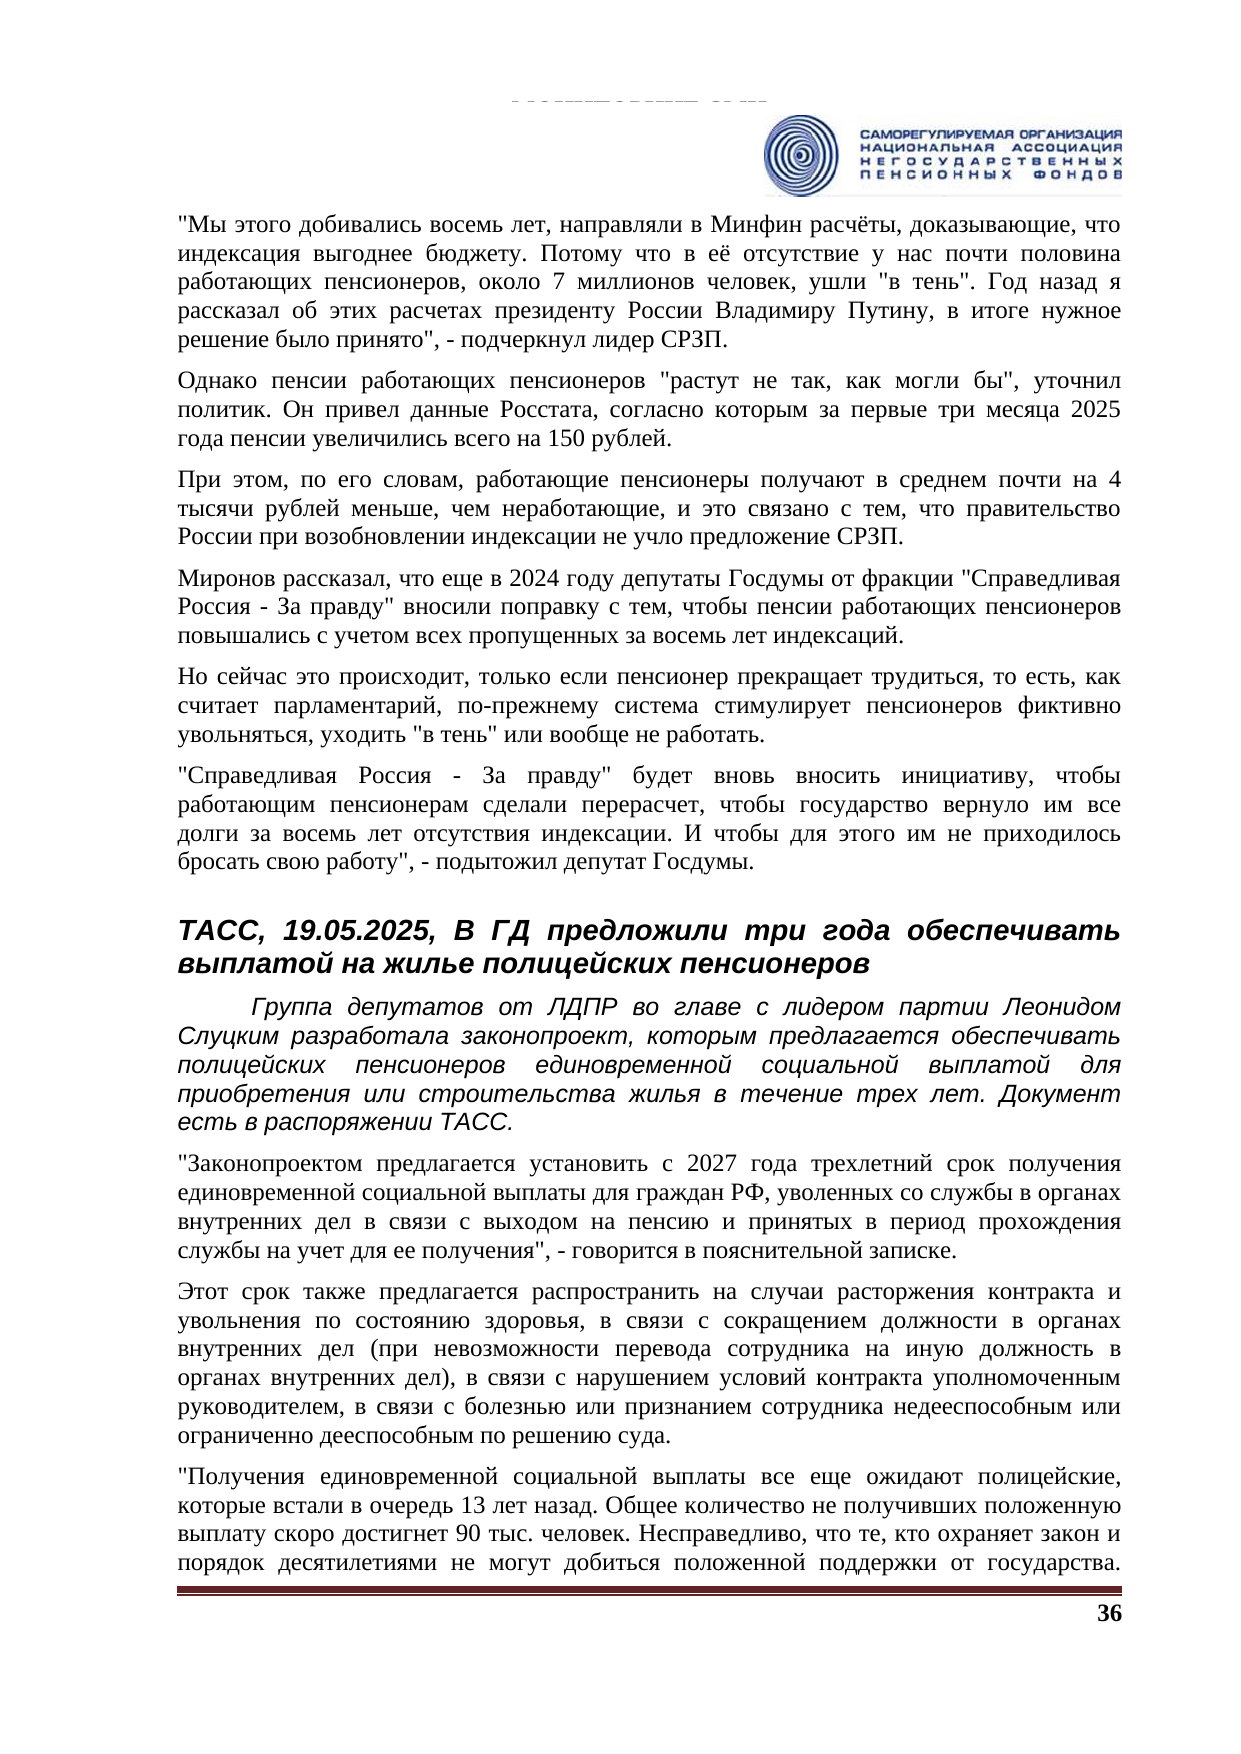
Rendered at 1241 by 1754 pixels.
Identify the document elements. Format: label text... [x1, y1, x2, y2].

text "Законопроектом предлагается установить с 2027 года трехлетний срок получения единовременной социальной выплаты для граждан РФ, уволенных со службы в органах внутренних дел в связи с выходом на пенсию и принятых в период прохождения службы на учет для ее получения", - говорится в пояснительной записке. [177, 1148, 1122, 1263]
text При этом, по его словам, работающие пенсионеры получают в среднем почти на 4 тысячи рублей меньше, чем неработающие, и это связано с тем, что правительство России при возобновлении индексации не учло предложение СРЗП. [177, 464, 1122, 550]
text "Справедливая Россия - За правду" будет вновь вносить инициативу, чтобы работающим пенсионерам сделали перерасчет, чтобы государство вернуло им все долги за восемь лет отсутствия индексации. И чтобы для этого им не приходилось бросать свою работу", - подытожил депутат Госдумы. [177, 760, 1122, 875]
text Миронов рассказал, что еще в 2024 году депутаты Госдумы от фракции "Справедливая Россия - За правду" вносили поправку с тем, чтобы пенсии работающих пенсионеров повышались с учетом всех пропущенных за восемь лет индексаций. [177, 563, 1122, 649]
text Но сейчас это происходит, только если пенсионер прекращает трудиться, то есть, как считает парламентарий, по-прежнему система стимулирует пенсионеров фиктивно увольняться, уходить "в тень" или вообще не работать. [177, 661, 1122, 748]
subtitle ТАСС, 19.05.2025, В ГД предложили три года обеспечивать выплатой на жилье полицейских пенсионеров [177, 913, 1122, 980]
text Этот срок также предлагается распространить на случаи расторжения контракта и увольнения по состоянию здоровья, в связи с сокращением должности в органах внутренних дел (при невозможности перевода сотрудника на иную должность в органах внутренних дел), в связи с нарушением условий контракта уполномоченным руководителем, в связи с болезнью или признанием сотрудника недееспособным или ограниченно дееспособным по решению суда. [177, 1276, 1122, 1448]
text Однако пенсии работающих пенсионеров "растут не так, как могли бы", уточнил политик. Он привел данные Росстата, согласно которым за первые три месяца 2025 года пенсии увеличились всего на 150 рублей. [177, 365, 1122, 451]
picture [764, 115, 1122, 197]
text "Мы этого добивались восемь лет, направляли в Минфин расчёты, доказывающие, что индексация выгоднее бюджету. Потому что в её отсутствие у нас почти половина работающих пенсионеров, около 7 миллионов человек, ушли "в тень". Год назад я рассказал об этих расчетах президенту России Владимиру Путину, в итоге нужное решение было принято", - подчеркнул лидер СРЗП. [177, 209, 1122, 353]
subtitle Группа депутатов от ЛДПР во главе с лидером партии Леонидом Слуцким разработала законопроект, которым предлагается обеспечивать полицейских пенсионеров единовременной социальной выплатой для приобретения или строительства жилья в течение трех лет. Документ есть в распоряжении ТАСС. [177, 992, 1122, 1136]
